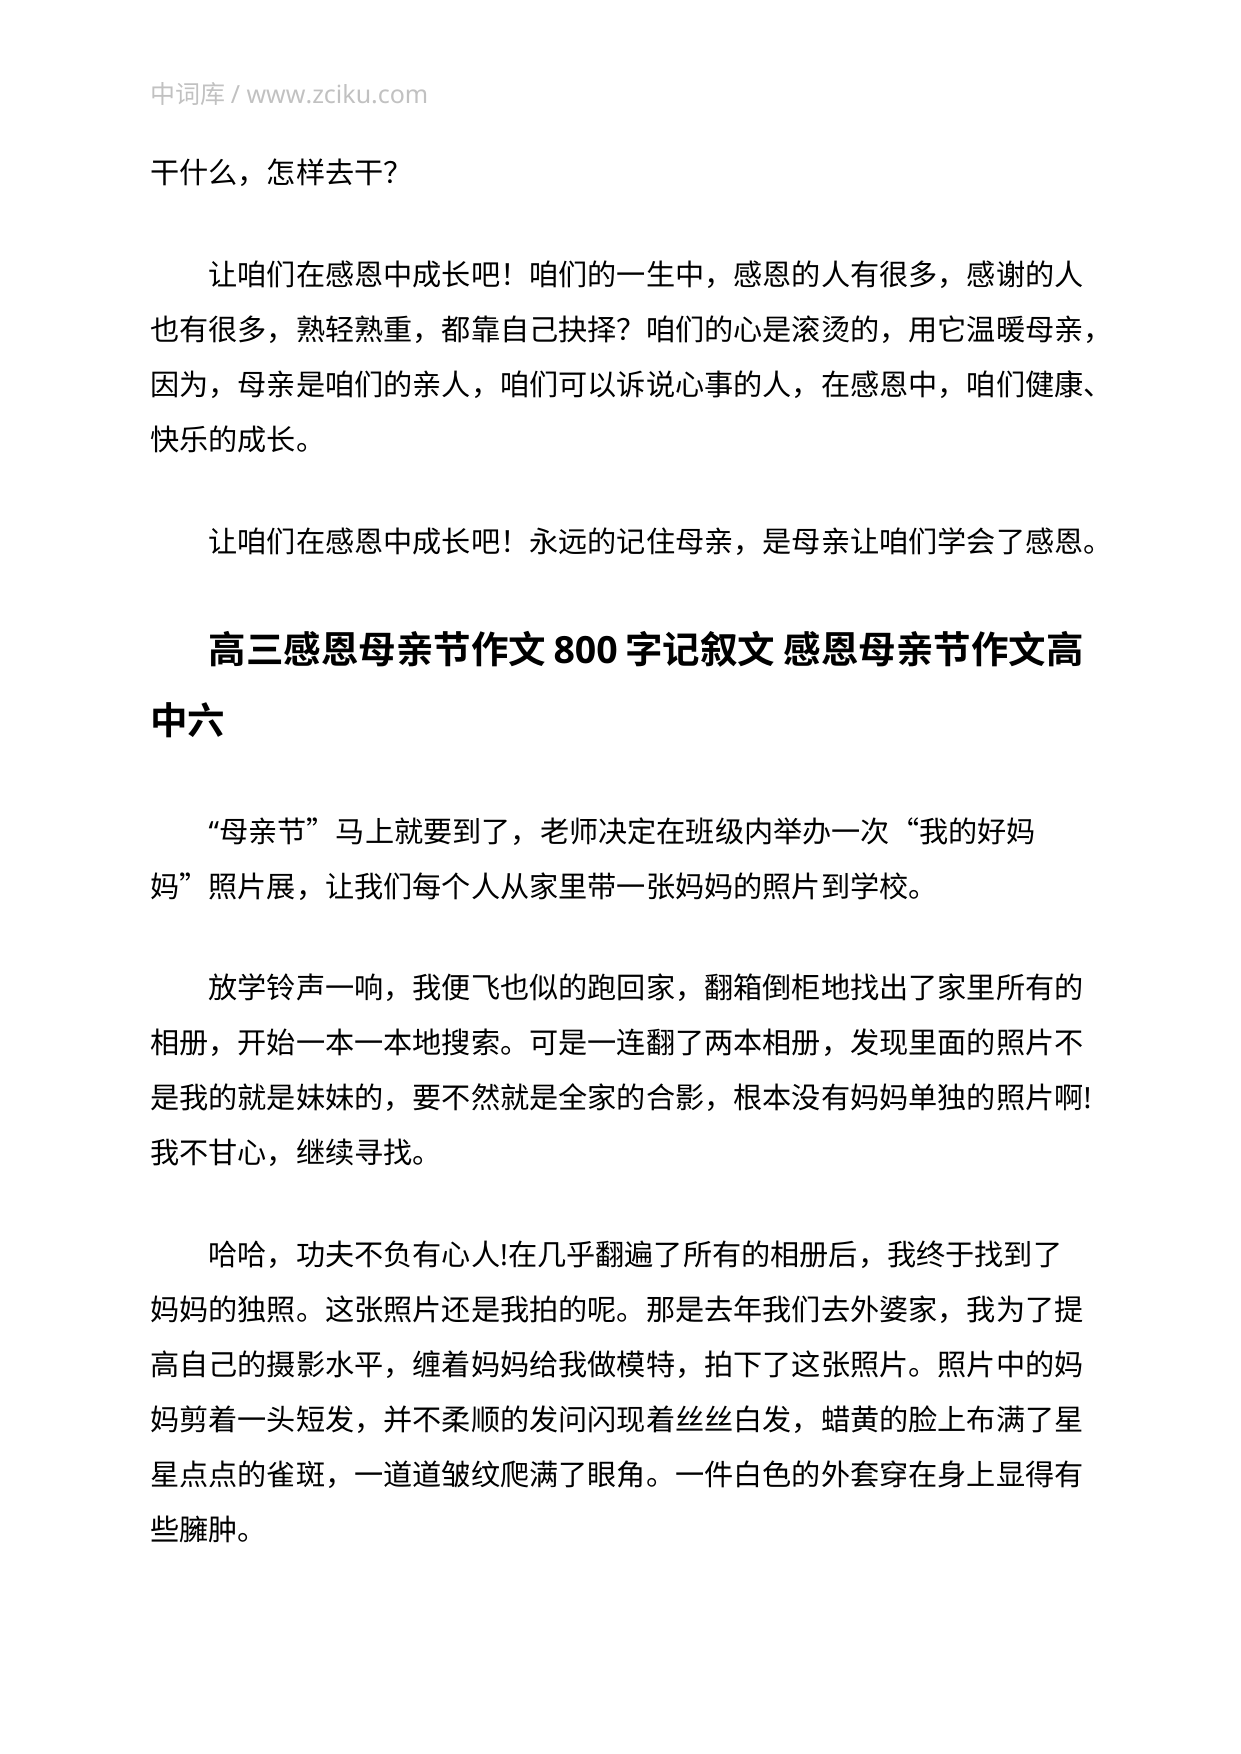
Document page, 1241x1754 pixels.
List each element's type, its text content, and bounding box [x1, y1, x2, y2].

text 哈哈，功夫不负有心人!在几乎翻遍了所有的相册后，我终于找到了妈妈的独照。这张照片还是我拍的呢。那是去年我们去外婆家，我为了提高自己的摄影水平，缠着妈妈给我做模特，拍下了这张照片。照片中的妈妈剪着一头短发，并不柔顺的发问闪现着丝丝白发，蜡黄的脸上布满了星星点点的雀斑，一道道皱纹爬满了眼角。一件白色的外套穿在身上显得有些臃肿。 [150, 1231, 1090, 1548]
text 高三感恩母亲节作文800字记叙文 感恩母亲节作文高中六 [150, 620, 1090, 745]
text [150, 150, 1090, 192]
text 让咱们在感恩中成长吧！永远的记住母亲，是母亲让咱们学会了感恩。 [150, 518, 1090, 561]
text 放学铃声一响，我便飞也似的跑回家，翻箱倒柜地找出了家里所有的相册，开始一本一本地搜索。可是一连翻了两本相册，发现里面的照片不是我的就是妹妹的，要不然就是全家的合影，根本没有妈妈单独的照片啊!我不甘心，继续寻找。 [150, 965, 1090, 1172]
text “母亲节”马上就要到了，老师决定在班级内举办一次“我的好妈妈”照片展，让我们每个人从家里带一张妈妈的照片到学校。 [150, 808, 1090, 905]
text 让咱们在感恩中成长吧！咱们的一生中，感恩的人有很多，感谢的人也有很多，熟轻熟重，都靠自己抉择？咱们的心是滚烫的，用它温暖母亲，因为，母亲是咱们的亲人，咱们可以诉说心事的人，在感恩中，咱们健康、快乐的成长。 [150, 252, 1090, 459]
